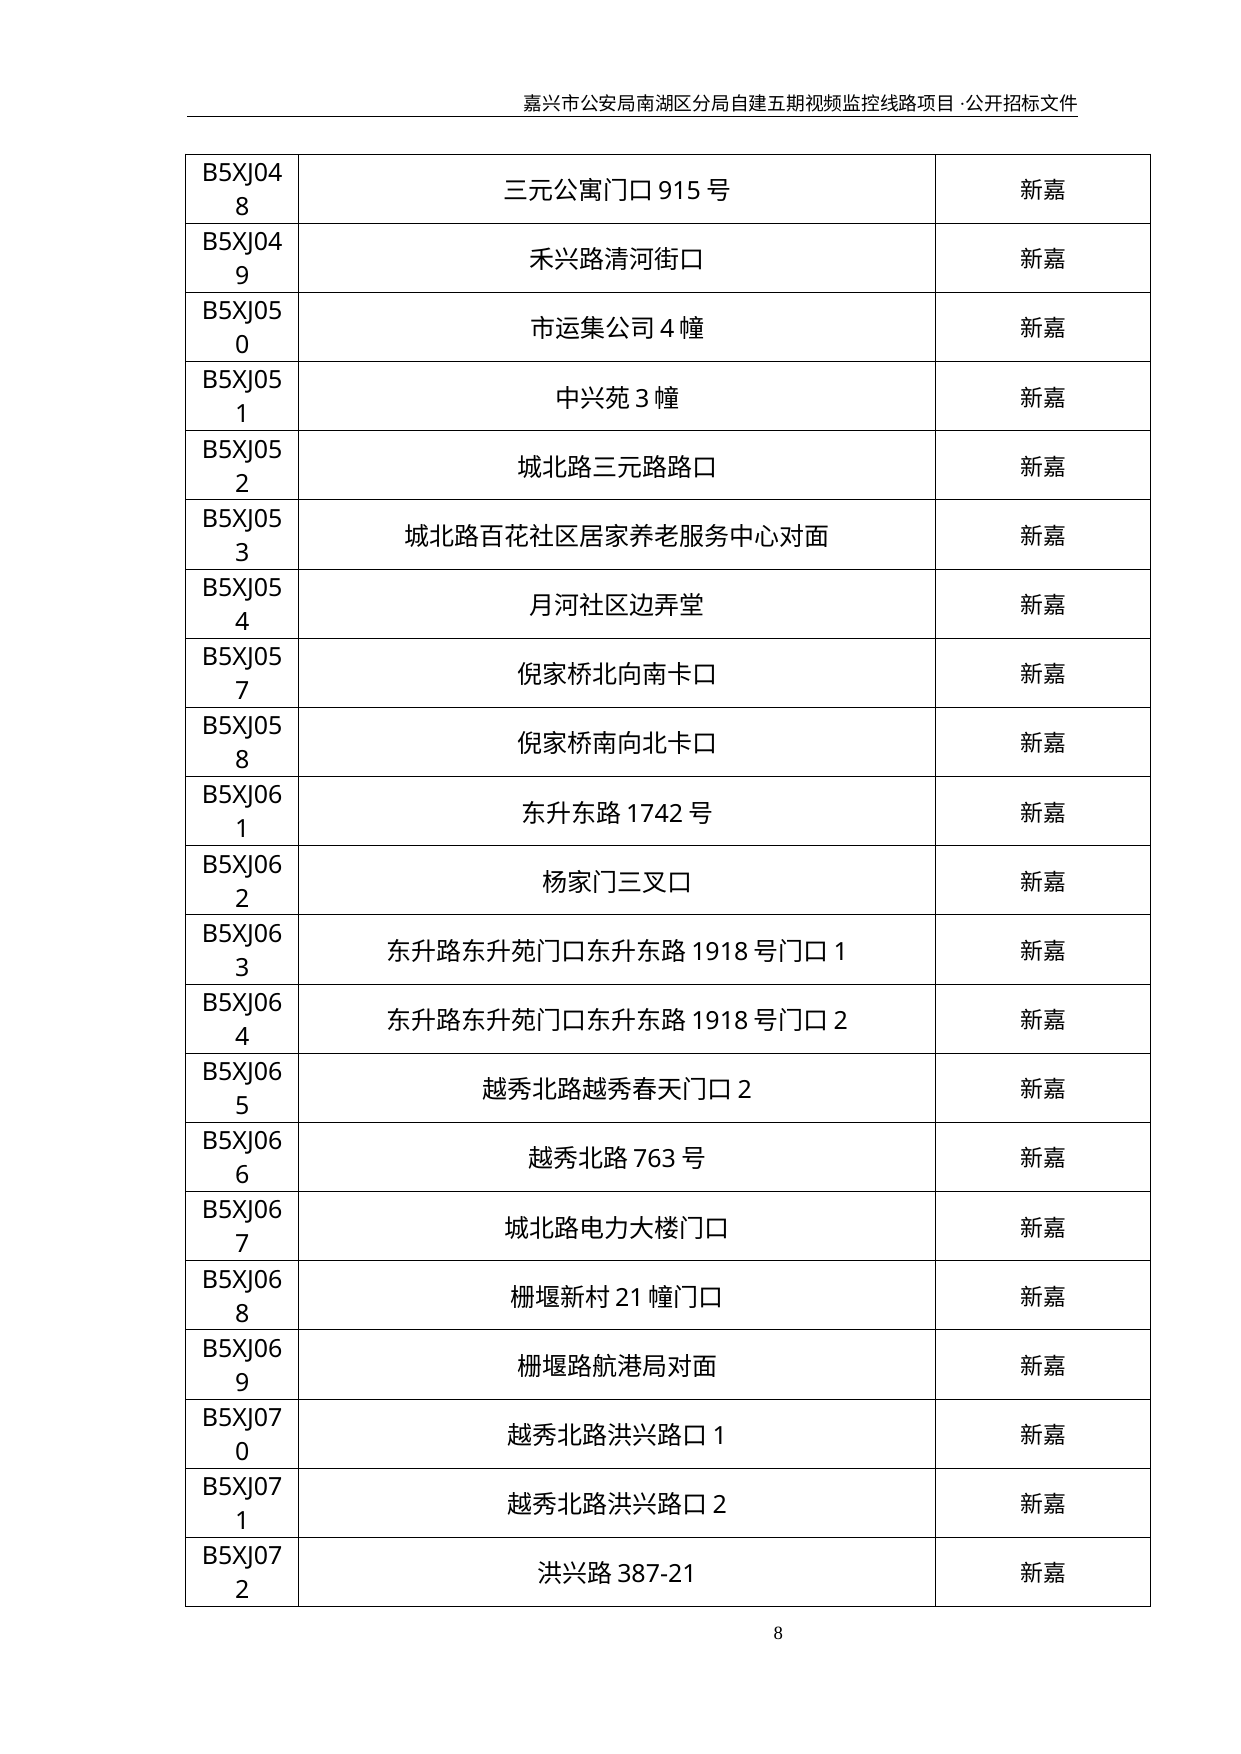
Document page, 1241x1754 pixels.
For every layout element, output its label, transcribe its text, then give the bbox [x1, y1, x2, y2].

table_cell B5XJ069 [186, 1330, 298, 1398]
table_cell 越秀北路越秀春天门口2 [299, 1054, 935, 1122]
table_cell 新嘉 [936, 639, 1150, 707]
table_cell 新嘉 [936, 155, 1150, 223]
table_cell 新嘉 [936, 1538, 1150, 1606]
table_cell 城北路三元路路口 [299, 431, 935, 499]
table_cell B5XJ050 [186, 293, 298, 361]
table_cell 越秀北路洪兴路口1 [299, 1400, 935, 1468]
table_cell 新嘉 [936, 1123, 1150, 1191]
table_cell 倪家桥南向北卡口 [299, 708, 935, 776]
table_cell 越秀北路洪兴路口2 [299, 1469, 935, 1537]
table_cell 三元公寓门口915号 [299, 155, 935, 223]
table_cell 新嘉 [936, 777, 1150, 845]
table_cell 倪家桥北向南卡口 [299, 639, 935, 707]
table_cell 新嘉 [936, 1469, 1150, 1537]
table_cell B5XJ072 [186, 1538, 298, 1606]
table_cell 东升路东升苑门口东升东路1918号门口1 [299, 915, 935, 983]
table_cell B5XJ064 [186, 985, 298, 1053]
table_cell 新嘉 [936, 1261, 1150, 1329]
table_cell B5XJ057 [186, 639, 298, 707]
table_cell B5XJ053 [186, 500, 298, 568]
table_cell 新嘉 [936, 1054, 1150, 1122]
table_cell 城北路电力大楼门口 [299, 1192, 935, 1260]
table_cell 新嘉 [936, 708, 1150, 776]
table_cell 新嘉 [936, 915, 1150, 983]
table_cell 新嘉 [936, 431, 1150, 499]
table_cell B5XJ051 [186, 362, 298, 430]
table_cell 禾兴路清河街口 [299, 224, 935, 292]
table_cell 新嘉 [936, 570, 1150, 638]
table_cell 栅堰路航港局对面 [299, 1330, 935, 1398]
table_cell B5XJ049 [186, 224, 298, 292]
table_cell B5XJ071 [186, 1469, 298, 1537]
table_cell 中兴苑3幢 [299, 362, 935, 430]
table_cell B5XJ058 [186, 708, 298, 776]
table_cell 月河社区边弄堂 [299, 570, 935, 638]
table_cell 新嘉 [936, 293, 1150, 361]
table_cell B5XJ067 [186, 1192, 298, 1260]
table_cell B5XJ068 [186, 1261, 298, 1329]
table_cell 新嘉 [936, 500, 1150, 568]
table_cell 新嘉 [936, 1192, 1150, 1260]
table_cell 杨家门三叉口 [299, 846, 935, 914]
table_cell 洪兴路387-21 [299, 1538, 935, 1606]
table_cell 新嘉 [936, 985, 1150, 1053]
table_cell 栅堰新村21幢门口 [299, 1261, 935, 1329]
table_cell B5XJ066 [186, 1123, 298, 1191]
table_cell B5XJ048 [186, 155, 298, 223]
table_cell 新嘉 [936, 362, 1150, 430]
table_cell B5XJ061 [186, 777, 298, 845]
table_cell 新嘉 [936, 1400, 1150, 1468]
table_cell B5XJ063 [186, 915, 298, 983]
table_cell 东升路东升苑门口东升东路1918号门口2 [299, 985, 935, 1053]
table_cell B5XJ065 [186, 1054, 298, 1122]
table_cell 新嘉 [936, 1330, 1150, 1398]
table_cell 越秀北路763号 [299, 1123, 935, 1191]
table_cell 市运集公司4幢 [299, 293, 935, 361]
table_cell 城北路百花社区居家养老服务中心对面 [299, 500, 935, 568]
table_cell 新嘉 [936, 846, 1150, 914]
table_cell 东升东路1742号 [299, 777, 935, 845]
table_cell B5XJ054 [186, 570, 298, 638]
table_cell B5XJ070 [186, 1400, 298, 1468]
table_cell B5XJ062 [186, 846, 298, 914]
table_cell B5XJ052 [186, 431, 298, 499]
table_cell 新嘉 [936, 224, 1150, 292]
